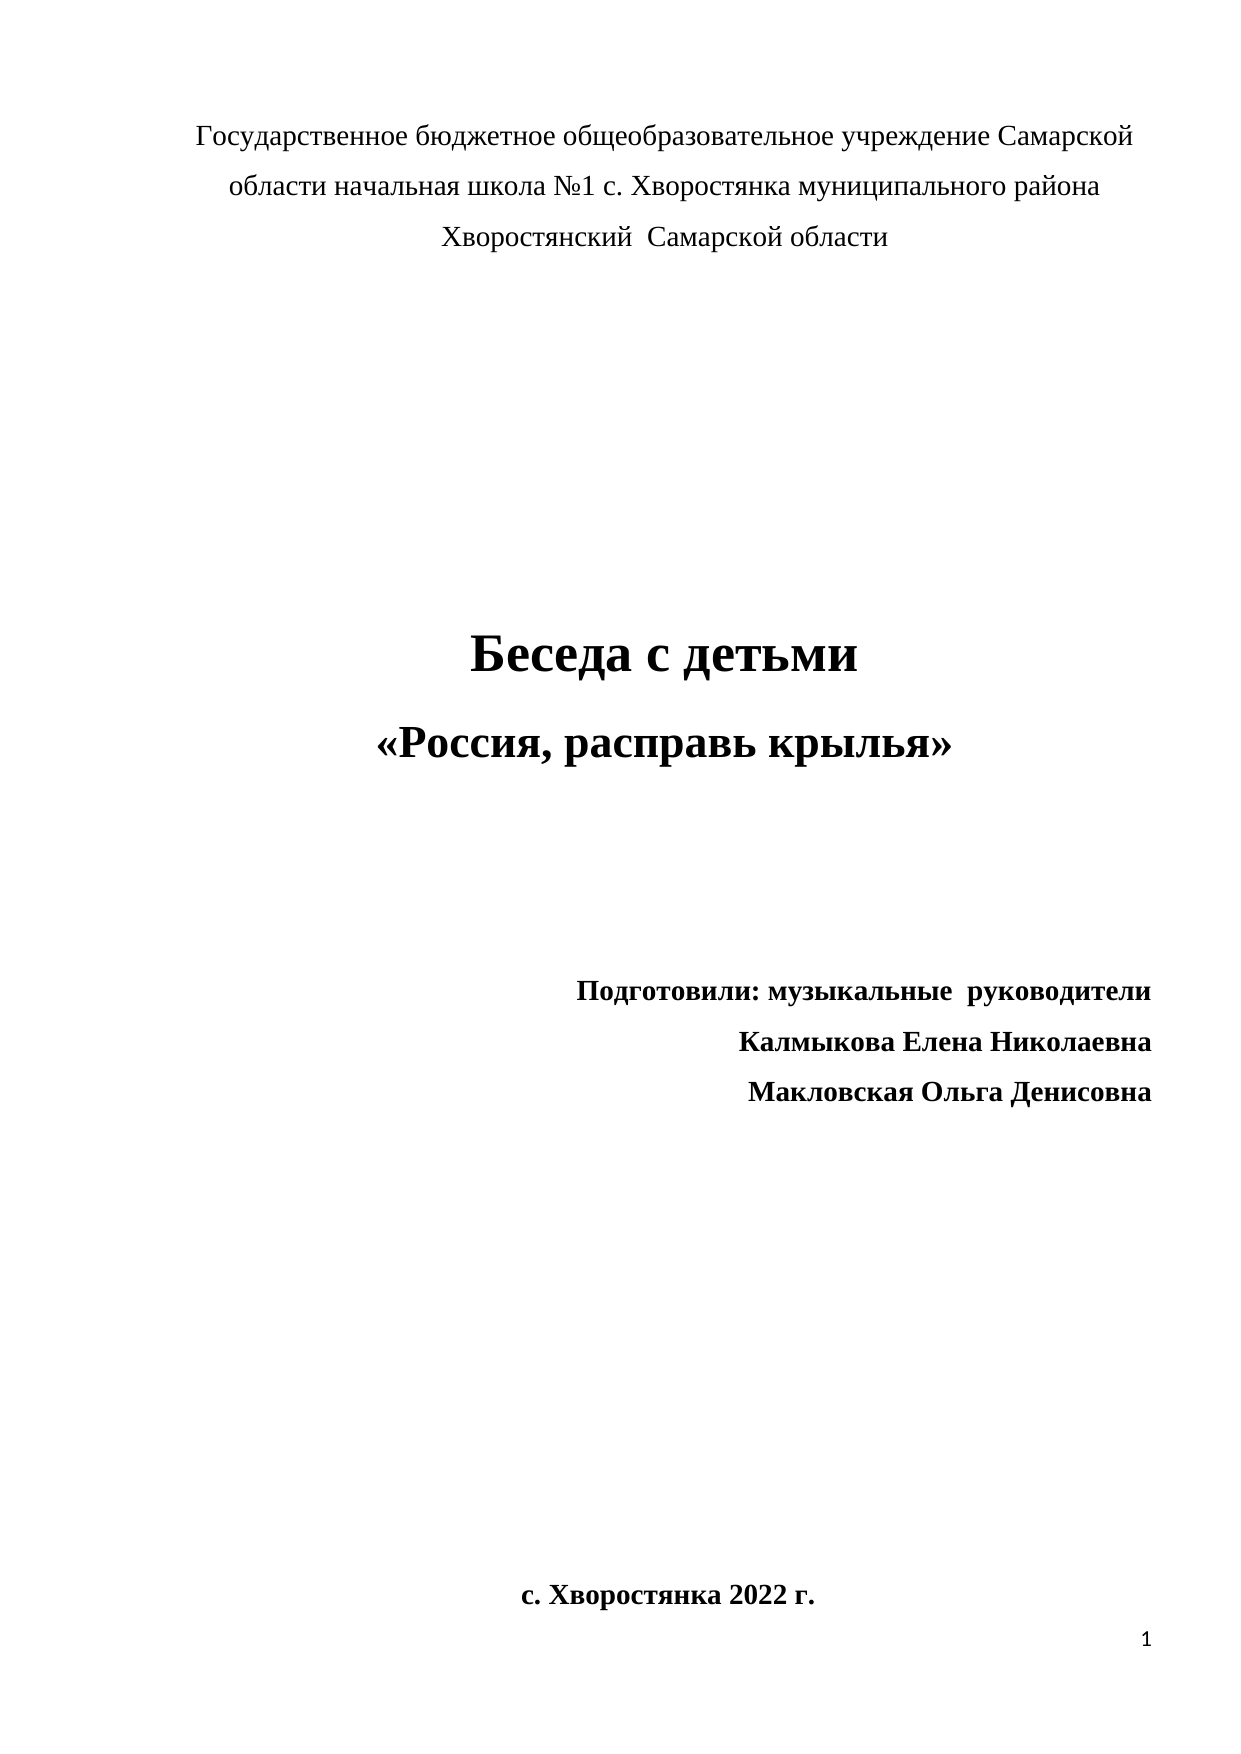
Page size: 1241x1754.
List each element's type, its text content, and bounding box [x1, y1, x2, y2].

text Государственное бюджетное общеобразовательное учреждение Самарской области начальная школа №1 с. Хворостянка муниципального района Хворостянский Самарской области [177, 118, 1152, 252]
text с. Хворостянка 2022 г. [177, 1577, 1152, 1611]
text Макловская Ольга Денисовна [177, 1074, 1152, 1108]
text Калмыкова Елена Николаевна [177, 1024, 1152, 1057]
text Подготовили: музыкальные руководители [177, 973, 1152, 1007]
text «Россия, расправь крылья» [177, 715, 1152, 767]
text Беседа с детьми [177, 621, 1152, 683]
